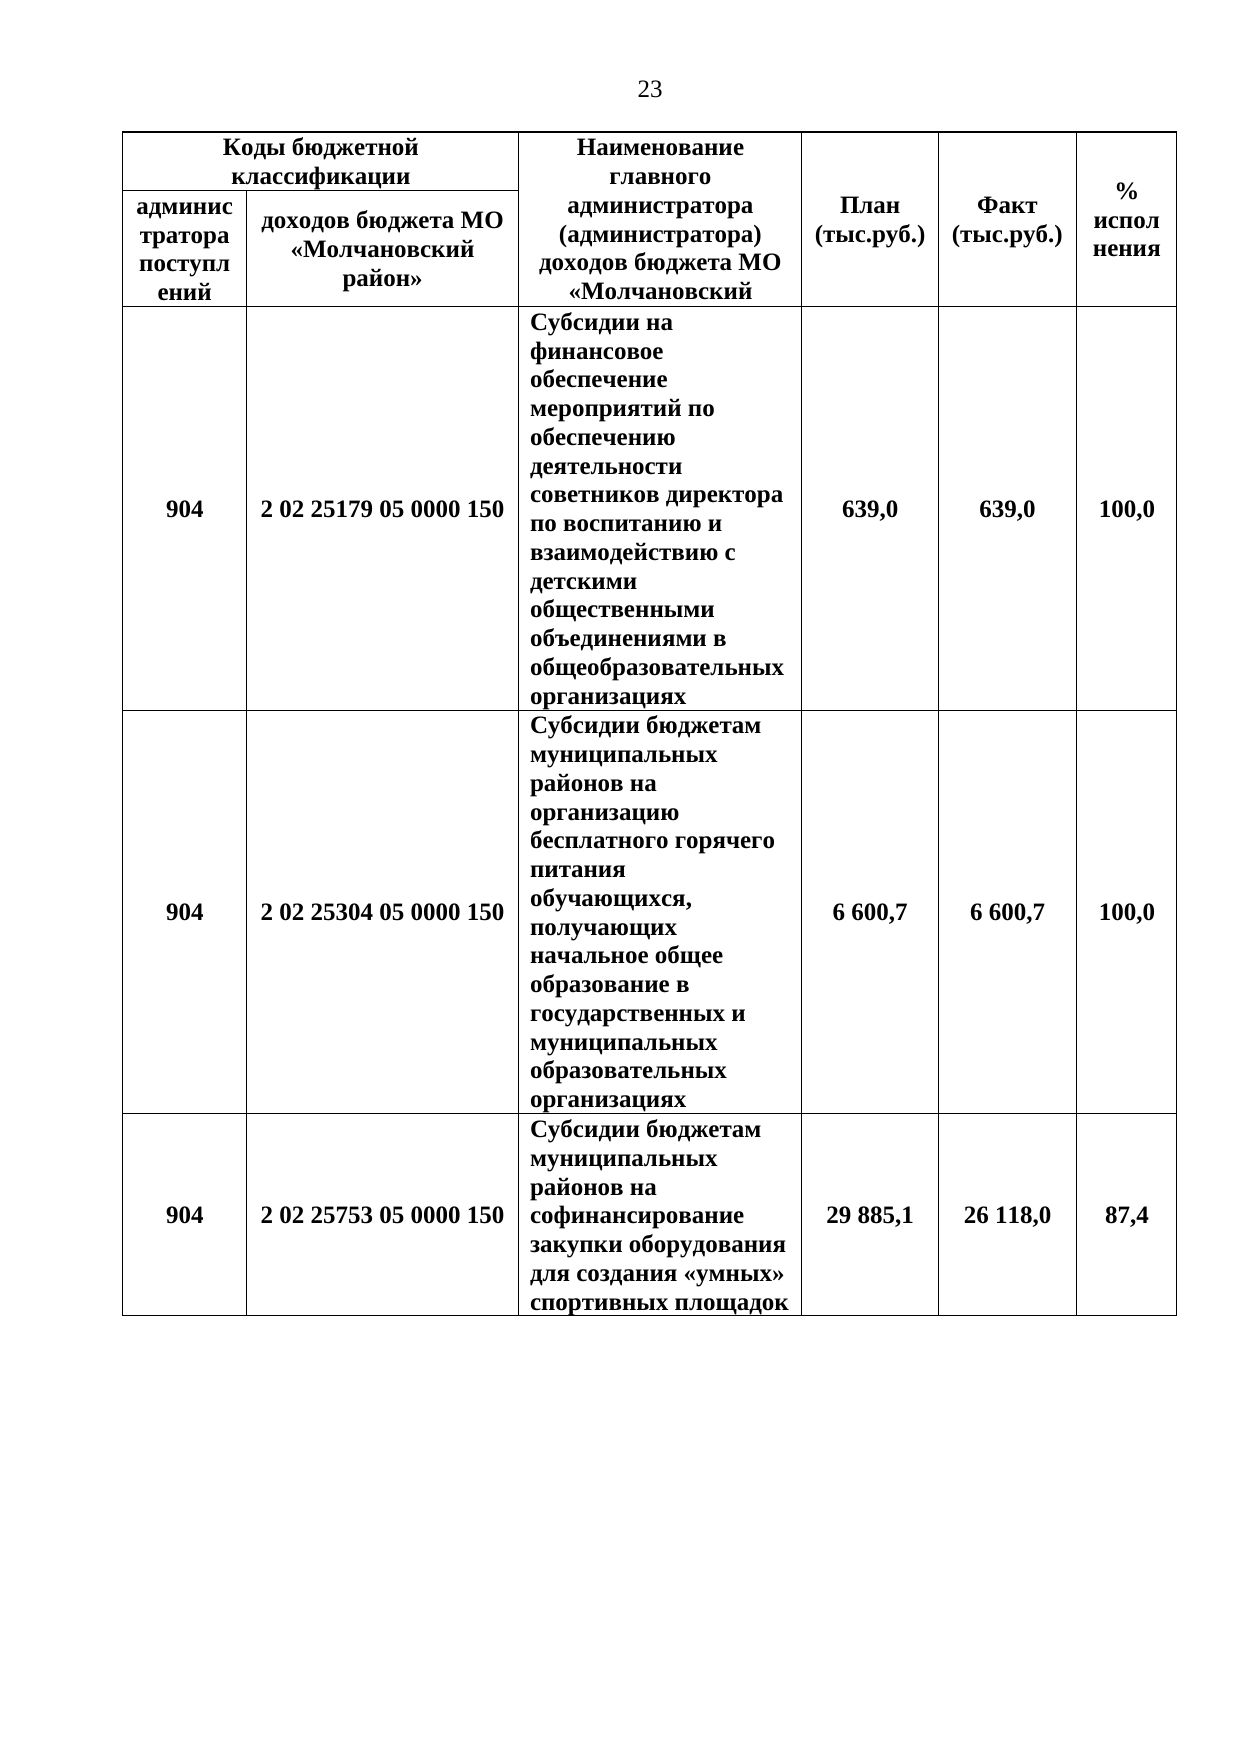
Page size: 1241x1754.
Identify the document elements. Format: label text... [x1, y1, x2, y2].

table_cell 2 02 25753 05 0000 150 [247, 1114, 518, 1315]
table_cell 904 [123, 711, 246, 1113]
table_cell 29 885,1 [802, 1114, 938, 1315]
table_cell Субсидии бюджетам муниципальных районов на организацию бесплатного горячего питания обучающихся, получающих начальное общее образование в государственных и муниципальных образовательных организациях [519, 711, 801, 1113]
table_cell 6 600,7 [802, 711, 938, 1113]
table_cell Субсидии на финансовое обеспечение мероприятий по обеспечению деятельности советников директора по воспитанию и взаимодействию с детскими общественными объединениями в общеобразовательных организациях [519, 307, 801, 709]
table_cell 87,4 [1077, 1114, 1176, 1315]
table_cell 639,0 [802, 307, 938, 709]
table_cell 2 02 25179 05 0000 150 [247, 307, 518, 709]
table_cell доходов бюджета МО «Молчановский район» [247, 191, 518, 306]
table_header Факт (тыс.руб.) [939, 133, 1076, 306]
table_cell администратора поступлений [123, 191, 246, 306]
table_cell 904 [123, 307, 246, 709]
table_cell Субсидии бюджетам муниципальных районов на софинансирование закупки оборудования для создания «умных» спортивных площадок [519, 1114, 801, 1315]
table_header План (тыс.руб.) [802, 133, 938, 306]
table_cell 100,0 [1077, 711, 1176, 1113]
table_cell 6 600,7 [939, 711, 1076, 1113]
table_header Коды бюджетной классификации [123, 133, 518, 190]
table_header Наименование главного администратора (администратора) доходов бюджета МО «Молчановский район» [519, 133, 801, 306]
table_header % исполнения [1077, 133, 1176, 306]
table_cell 26 118,0 [939, 1114, 1076, 1315]
table_cell 904 [123, 1114, 246, 1315]
table_cell 2 02 25304 05 0000 150 [247, 711, 518, 1113]
table_cell 100,0 [1077, 307, 1176, 709]
table_cell 639,0 [939, 307, 1076, 709]
